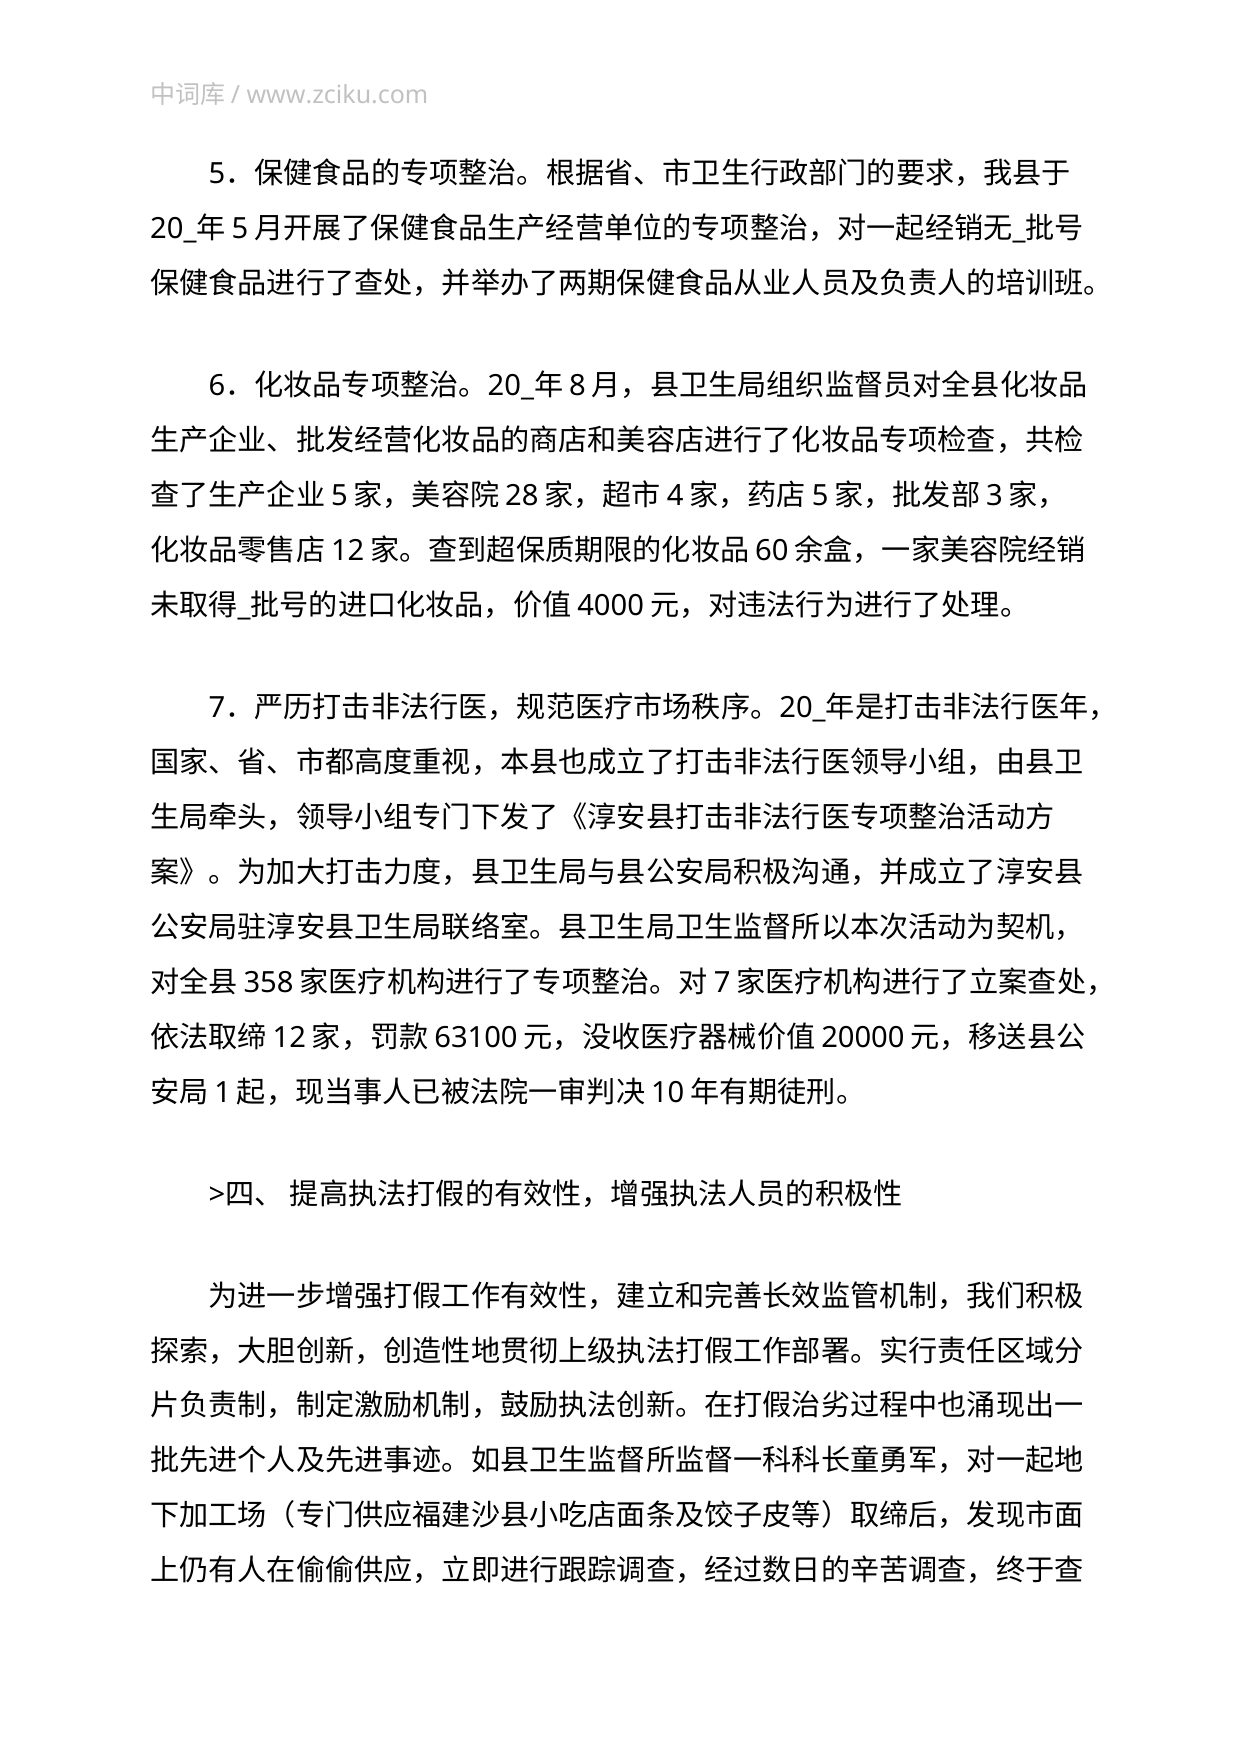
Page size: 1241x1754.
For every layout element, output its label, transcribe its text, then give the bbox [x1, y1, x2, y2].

text 5．保健食品的专项整治。根据省、市卫生行政部门的要求，我县于20_年5月开展了保健食品生产经营单位的专项整治，对一起经销无_批号保健食品进行了查处，并举办了两期保健食品从业人员及负责人的培训班。 [150, 150, 1090, 302]
text 6．化妆品专项整治。20_年8月，县卫生局组织监督员对全县化妆品生产企业、批发经营化妆品的商店和美容店进行了化妆品专项检查，共检查了生产企业5家，美容院28家，超市4家，药店5家，批发部3家，化妆品零售店12家。查到超保质期限的化妆品60余盒，一家美容院经销未取得_批号的进口化妆品，价值4000元，对违法行为进行了处理。 [150, 362, 1090, 624]
text 7．严历打击非法行医，规范医疗市场秩序。20_年是打击非法行医年，国家、省、市都高度重视，本县也成立了打击非法行医领导小组，由县卫生局牵头，领导小组专门下发了《淳安县打击非法行医专项整治活动方案》。为加大打击力度，县卫生局与县公安局积极沟通，并成立了淳安县公安局驻淳安县卫生局联络室。县卫生局卫生监督所以本次活动为契机，对全县358家医疗机构进行了专项整治。对7家医疗机构进行了立案查处，依法取缔12家，罚款63100元，没收医疗器械价值20000元，移送县公安局1起，现当事人已被法院一审判决10年有期徒刑。 [150, 684, 1090, 1111]
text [150, 1272, 1090, 1589]
text >四、 提高执法打假的有效性，增强执法人员的积极性 [150, 1170, 1090, 1213]
